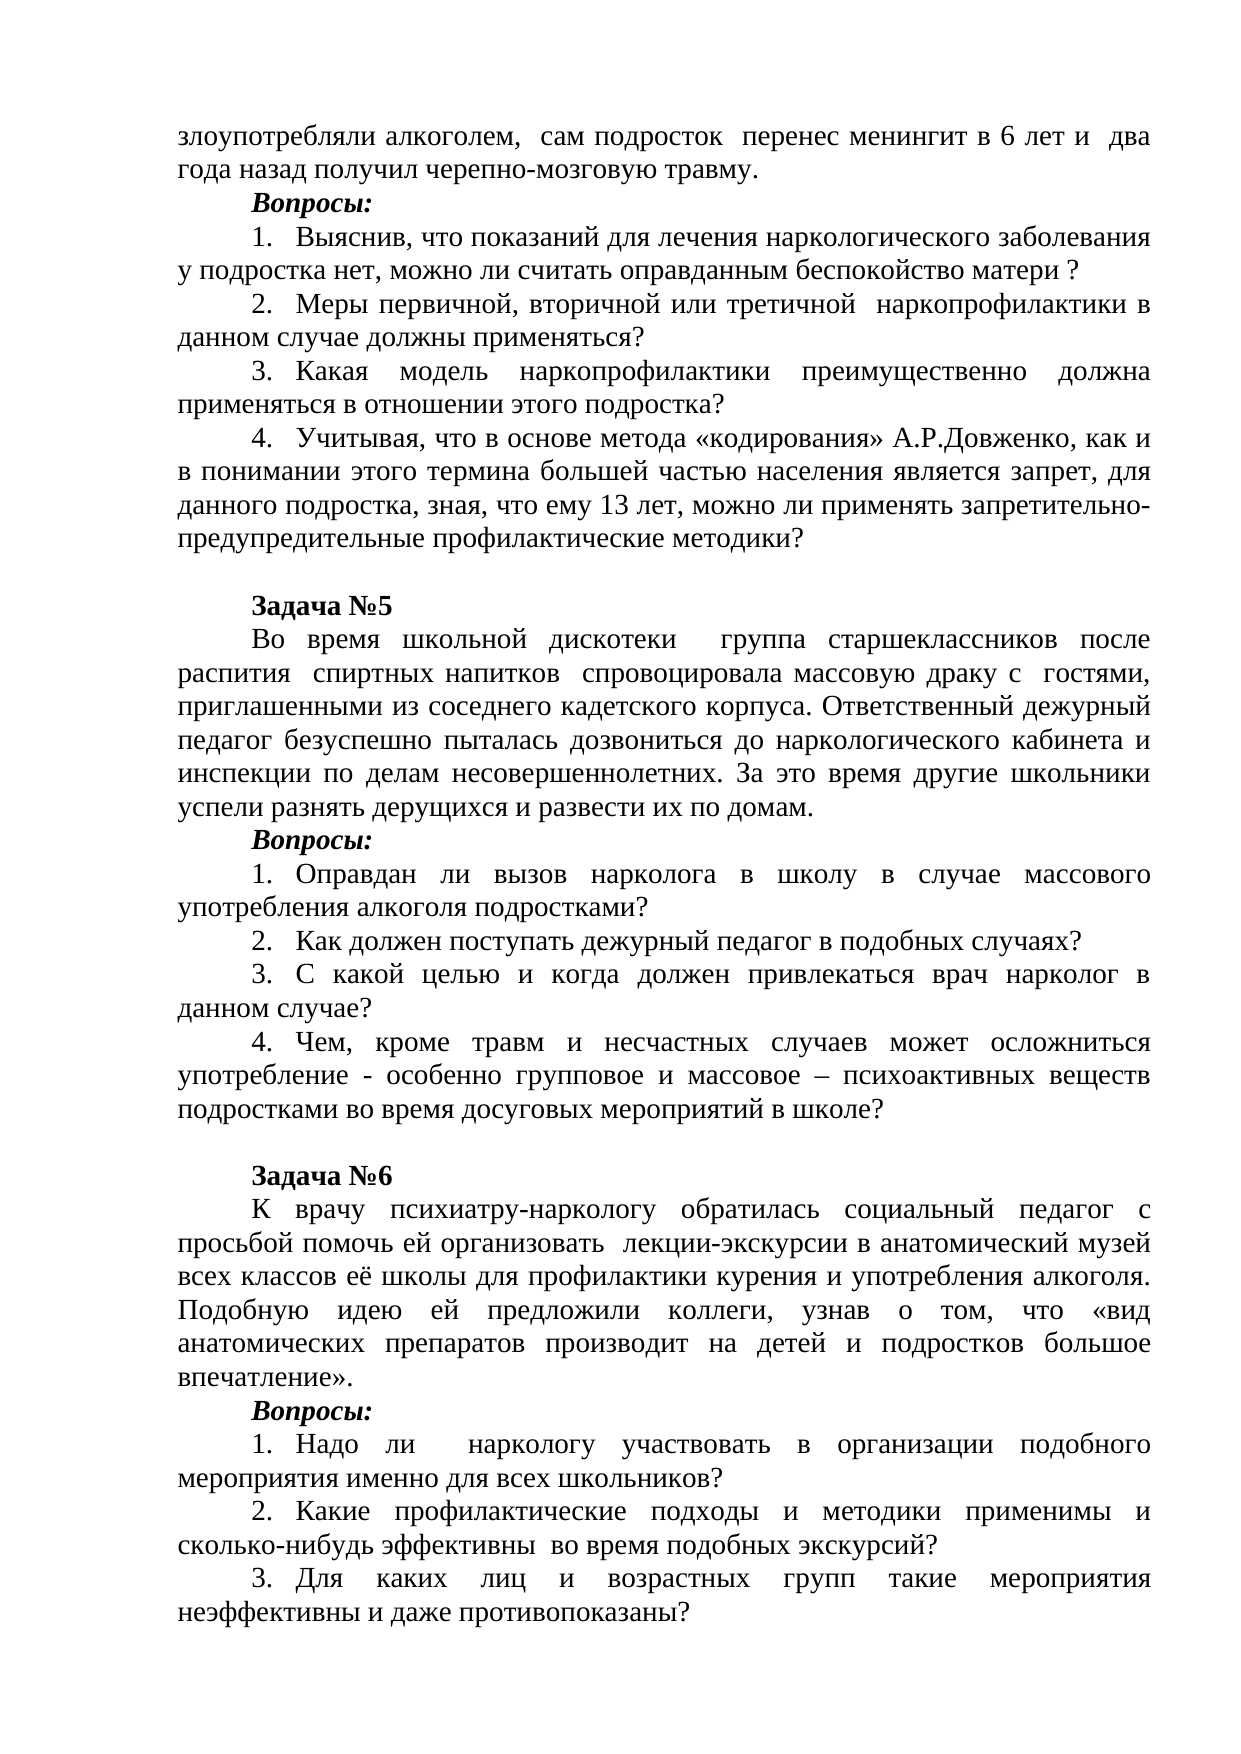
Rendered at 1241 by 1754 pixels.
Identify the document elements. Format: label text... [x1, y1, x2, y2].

list С какой целью и когда должен привлекаться врач нарколог в данном случае? [177, 957, 1152, 1024]
list Какие профилактические подходы и методики применимы и сколько-нибудь эффективны во время подобных экскурсий? [177, 1493, 1152, 1560]
text К врачу психиатру-наркологу обратилась социальный педагог с просьбой помочь ей организовать лекции-экскурсии в анатомический музей всех классов её школы для профилактики курения и употребления алкоголя. Подобную идею ей предложили коллеги, узнав о том, что «вид анатомических препаратов производит на детей и подростков большое впечатление». [177, 1191, 1152, 1393]
list Какая модель наркопрофилактики преимущественно должна применяться в отношении этого подростка? [177, 353, 1152, 420]
list Для каких лиц и возрастных групп такие мероприятия неэффективны и даже противопоказаны? [177, 1560, 1152, 1627]
text Задача №6 [177, 1158, 1152, 1191]
text Во время школьной дискотеки группа старшеклассников после распития спиртных напитков спровоцировала массовую драку с гостями, приглашенными из соседнего кадетского корпуса. Ответственный дежурный педагог безуспешно пыталась дозвониться до наркологического кабинета и инспекции по делам несовершеннолетних. За это время другие школьники успели разнять дерущихся и развести их по домам. [177, 621, 1152, 822]
text Вопросы: [177, 1393, 1152, 1426]
list Меры первичной, вторичной или третичной наркопрофилактики в данном случае должны применяться? [177, 286, 1152, 353]
list Учитывая, что в основе метода «кодирования» А.Р.Довженко, как и в понимании этого термина большей частью населения является запрет, для данного подростка, зная, что ему 13 лет, можно ли применять запретительно-предупредительные профилактические методики? [177, 420, 1152, 554]
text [177, 118, 1152, 185]
list Оправдан ли вызов нарколога в школу в случае массового употребления алкоголя подростками? [177, 856, 1152, 923]
list Чем, кроме травм и несчастных случаев может осложниться употребление - особенно групповое и массовое – психоактивных веществ подростками во время досуговых мероприятий в школе? [177, 1024, 1152, 1124]
text Вопросы: [177, 822, 1152, 856]
text Вопросы: [177, 185, 1152, 219]
list Надо ли наркологу участвовать в организации подобного мероприятия именно для всех школьников? [177, 1426, 1152, 1493]
list Выяснив, что показаний для лечения наркологического заболевания у подростка нет, можно ли считать оправданным беспокойство матери ? [177, 219, 1152, 286]
text Задача №5 [177, 588, 1152, 621]
list Как должен поступать дежурный педагог в подобных случаях? [177, 923, 1152, 957]
